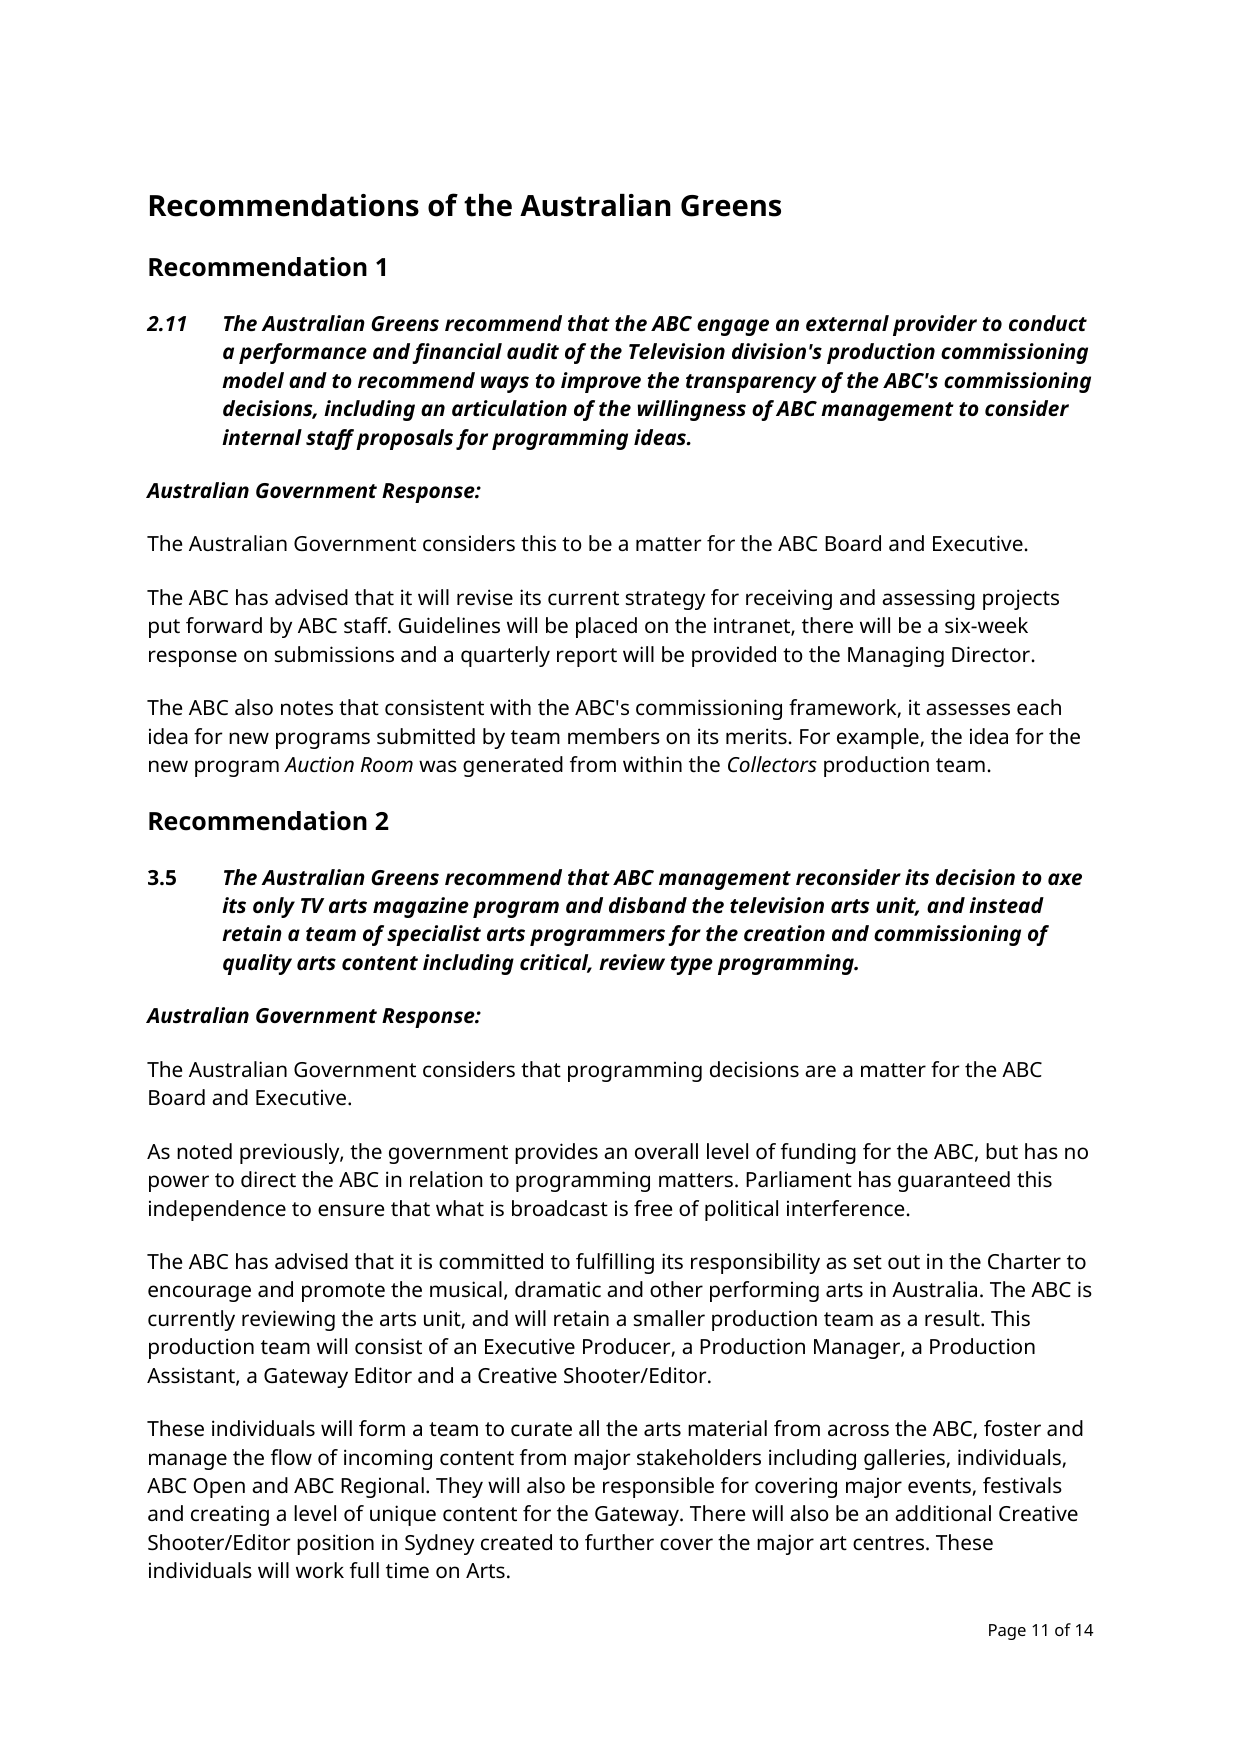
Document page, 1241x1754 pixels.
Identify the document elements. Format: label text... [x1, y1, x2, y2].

text 2.11 The Australian Greens recommend that the ABC engage an external provider to conduct a performance and financial audit of the Television division's production commissioning model and to recommend ways to improve the transparency of the ABC's commissioning decisions, including an articulation of the willingness of ABC management to consider internal staff proposals for programming ideas. [147, 309, 1093, 451]
subtitle Recommendation 1 [147, 250, 1093, 284]
text These individuals will form a team to curate all the arts material from across the ABC, foster and manage the flow of incoming content from major stakeholders including galleries, individuals, ABC Open and ABC Regional. They will also be responsible for covering major events, festivals and creating a level of unique content for the Gateway. There will also be an additional Creative Shooter/Editor position in Sydney created to further cover the major art centres. These individuals will work full time on Arts. [147, 1414, 1093, 1585]
text Australian Government Response: [147, 1001, 1093, 1030]
text The ABC also notes that consistent with the ABC's commissioning framework, it assesses each idea for new programs submitted by team members on its merits. For example, the idea for the new program Auction Room was generated from within the Collectors production team. [147, 693, 1093, 779]
text The ABC has advised that it will revise its current strategy for receiving and assessing projects put forward by ABC staff. Guidelines will be placed on the intranet, there will be a six-week response on submissions and a quarterly report will be provided to the Managing Director. [147, 583, 1093, 668]
text The Australian Government considers this to be a matter for the ABC Board and Executive. [147, 529, 1093, 558]
subtitle Recommendations of the Australian Greens [147, 185, 1093, 225]
text 3.5 The Australian Greens recommend that ABC management reconsider its decision to axe its only TV arts magazine program and disband the television arts unit, and instead retain a team of specialist arts programmers for the creation and commissioning of quality arts content including critical, review type programming. [147, 863, 1093, 976]
text The Australian Government considers that programming decisions are a matter for the ABC Board and Executive. [147, 1055, 1093, 1112]
text Australian Government Response: [147, 476, 1093, 504]
text As noted previously, the government provides an overall level of funding for the ABC, but has no power to direct the ABC in relation to programming matters. Parliament has guaranteed this independence to ensure that what is broadcast is free of political interference. [147, 1137, 1093, 1222]
subtitle Recommendation 2 [147, 804, 1093, 838]
text The ABC has advised that it is committed to fulfilling its responsibility as set out in the Charter to encourage and promote the musical, dramatic and other performing arts in Australia. The ABC is currently reviewing the arts unit, and will retain a smaller production team as a result. This production team will consist of an Executive Producer, a Production Manager, a Production Assistant, a Gateway Editor and a Creative Shooter/Editor. [147, 1247, 1093, 1389]
